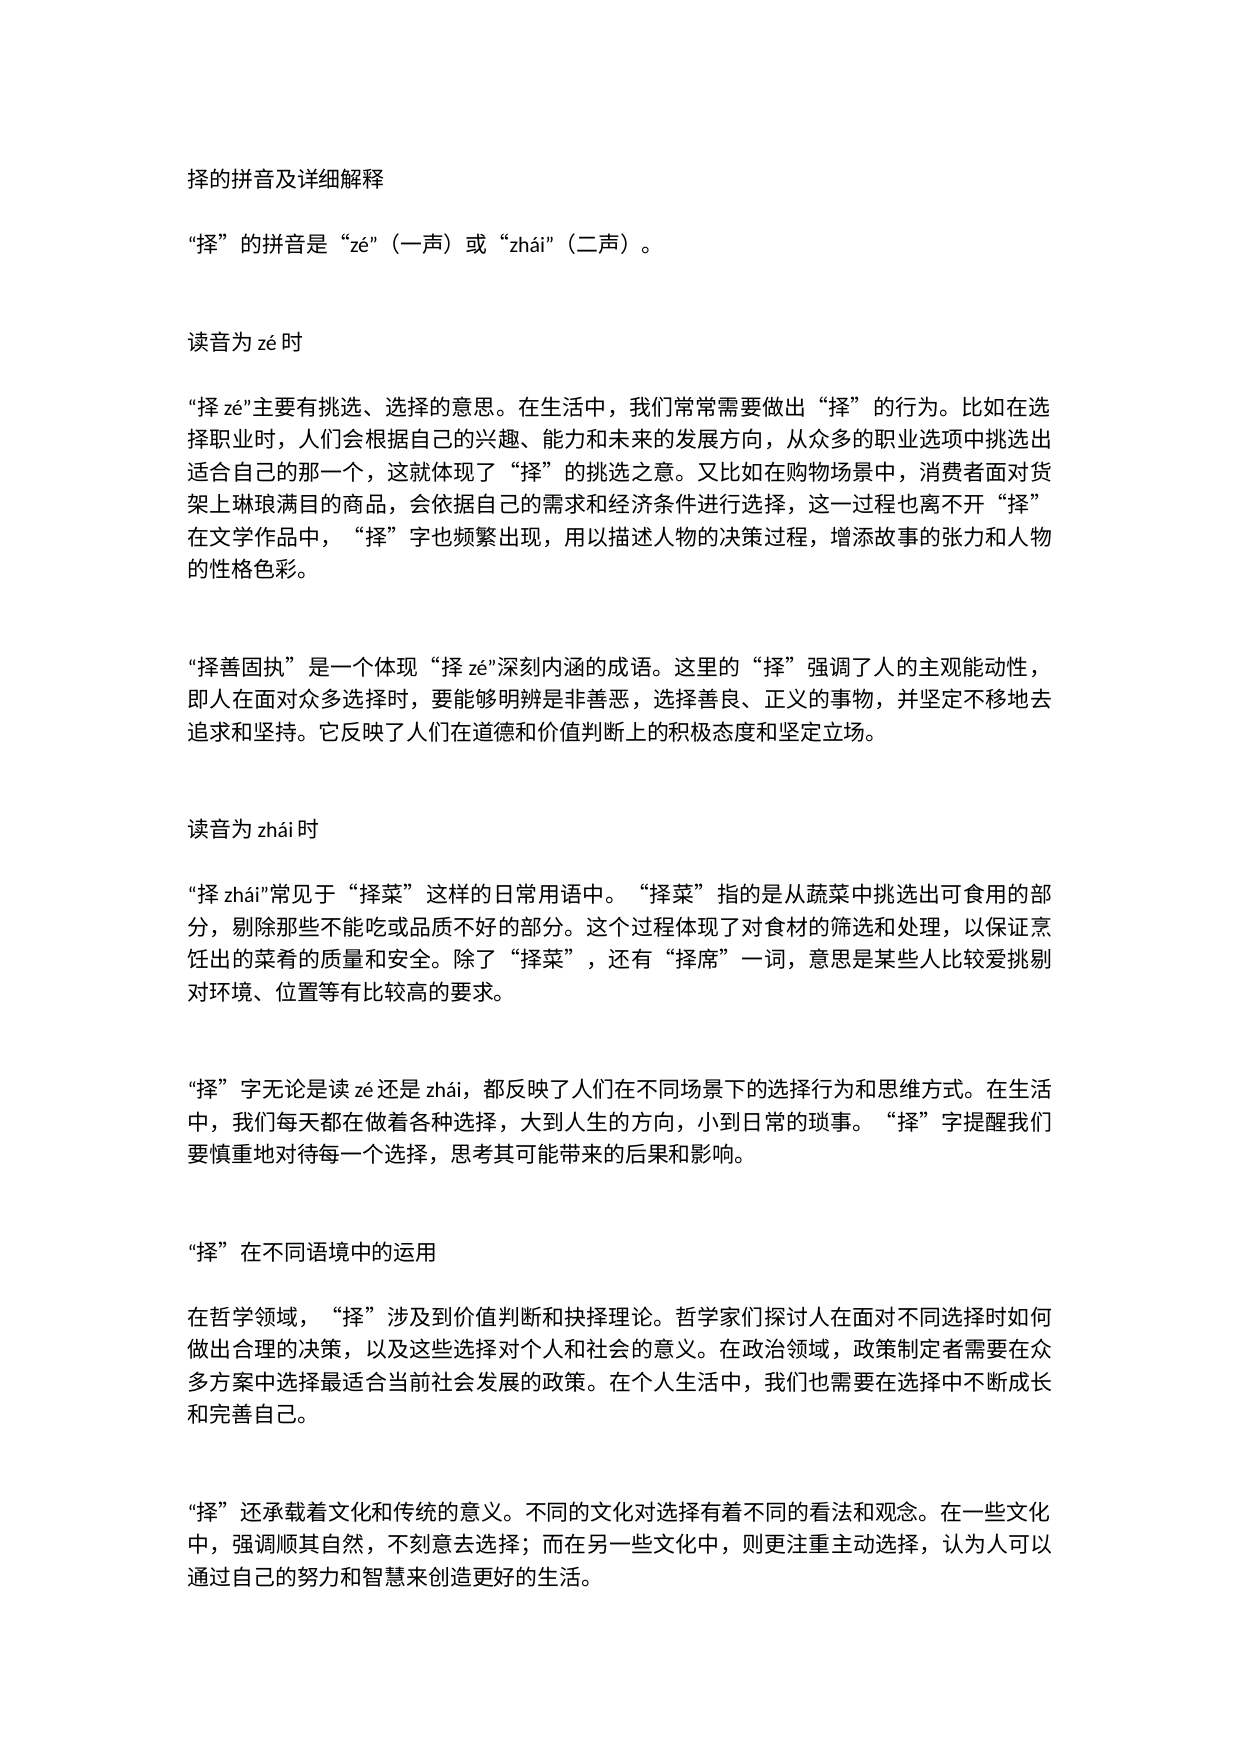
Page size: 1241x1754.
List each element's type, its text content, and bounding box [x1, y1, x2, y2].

text 读音为zé时 [187, 324, 1053, 357]
text “择zé”主要有挑选、选择的意思。在生活中，我们常常需要做出“择”的行为。比如在选择职业时，人们会根据自己的兴趣、能力和未来的发展方向，从众多的职业选项中挑选出适合自己的那一个，这就体现了“择”的挑选之意。又比如在购物场景中，消费者面对货架上琳琅满目的商品，会依据自己的需求和经济条件进行选择，这一过程也离不开“择”。在文学作品中，“择”字也频繁出现，用以描述人物的决策过程，增添故事的张力和人物的性格色彩。 [187, 389, 1053, 584]
text 读音为zhái时 [187, 812, 1053, 844]
text “择”在不同语境中的运用 [187, 1234, 1053, 1267]
text “择”字无论是读zé还是zhái，都反映了人们在不同场景下的选择行为和思维方式。在生活中，我们每天都在做着各种选择，大到人生的方向，小到日常的琐事。“择”字提醒我们，要慎重地对待每一个选择，思考其可能带来的后果和影响。 [187, 1072, 1053, 1169]
text 择的拼音及详细解释 [187, 162, 1053, 194]
text “择”还承载着文化和传统的意义。不同的文化对选择有着不同的看法和观念。在一些文化中，强调顺其自然，不刻意去选择；而在另一些文化中，则更注重主动选择，认为人可以通过自己的努力和智慧来创造更好的生活。 [187, 1494, 1053, 1592]
text “择zhái”常见于“择菜”这样的日常用语中。“择菜”指的是从蔬菜中挑选出可食用的部分，剔除那些不能吃或品质不好的部分。这个过程体现了对食材的筛选和处理，以保证烹饪出的菜肴的质量和安全。除了“择菜”，还有“择席”一词，意思是某些人比较爱挑剔，对环境、位置等有比较高的要求。 [187, 877, 1053, 1007]
text “择”的拼音是“zé”（一声）或“zhái”（二声）。 [187, 227, 1053, 259]
text 在哲学领域，“择”涉及到价值判断和抉择理论。哲学家们探讨人在面对不同选择时如何做出合理的决策，以及这些选择对个人和社会的意义。在政治领域，政策制定者需要在众多方案中选择最适合当前社会发展的政策。在个人生活中，我们也需要在选择中不断成长和完善自己。 [187, 1299, 1053, 1429]
text “择善固执”是一个体现“择zé”深刻内涵的成语。这里的“择”强调了人的主观能动性，即人在面对众多选择时，要能够明辨是非善恶，选择善良、正义的事物，并坚定不移地去追求和坚持。它反映了人们在道德和价值判断上的积极态度和坚定立场。 [187, 649, 1053, 747]
